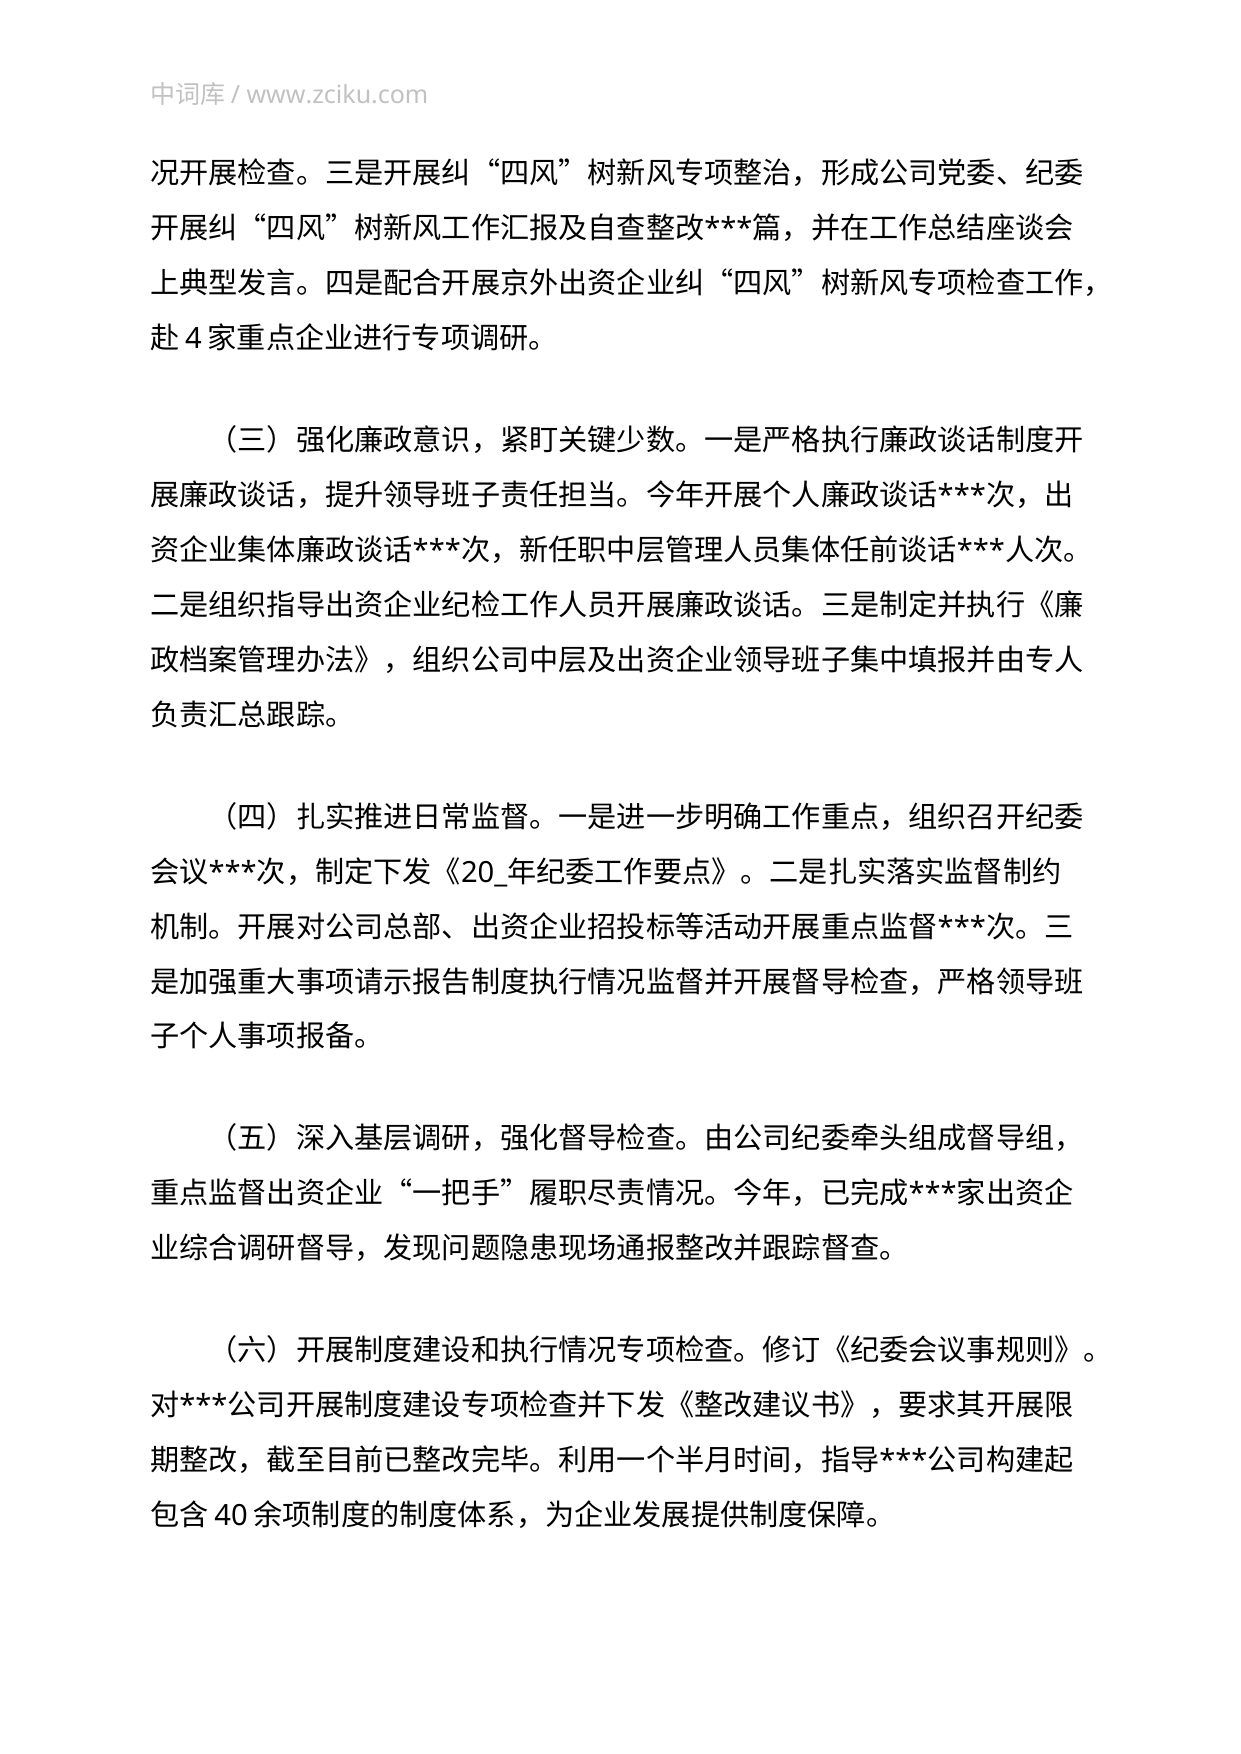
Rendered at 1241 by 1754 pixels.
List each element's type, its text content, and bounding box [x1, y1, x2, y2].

text （三）强化廉政意识，紧盯关键少数。一是严格执行廉政谈话制度开展廉政谈话，提升领导班子责任担当。今年开展个人廉政谈话***次，出资企业集体廉政谈话***次，新任职中层管理人员集体任前谈话***人次。二是组织指导出资企业纪检工作人员开展廉政谈话。三是制定并执行《廉政档案管理办法》，组织公司中层及出资企业领导班子集中填报并由专人负责汇总跟踪。 [150, 417, 1090, 734]
text （四）扎实推进日常监督。一是进一步明确工作重点，组织召开纪委会议***次，制定下发《20_年纪委工作要点》。二是扎实落实监督制约机制。开展对公司总部、出资企业招投标等活动开展重点监督***次。三是加强重大事项请示报告制度执行情况监督并开展督导检查，严格领导班子个人事项报备。 [150, 793, 1090, 1055]
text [150, 150, 1090, 357]
text （五）深入基层调研，强化督导检查。由公司纪委牵头组成督导组，重点监督出资企业“一把手”履职尽责情况。今年，已完成***家出资企业综合调研督导，发现问题隐患现场通报整改并跟踪督查。 [150, 1115, 1090, 1267]
text （六）开展制度建设和执行情况专项检查。修订《纪委会议事规则》。对***公司开展制度建设专项检查并下发《整改建议书》，要求其开展限期整改，截至目前已整改完毕。利用一个半月时间，指导***公司构建起包含40余项制度的制度体系，为企业发展提供制度保障。 [150, 1326, 1090, 1534]
